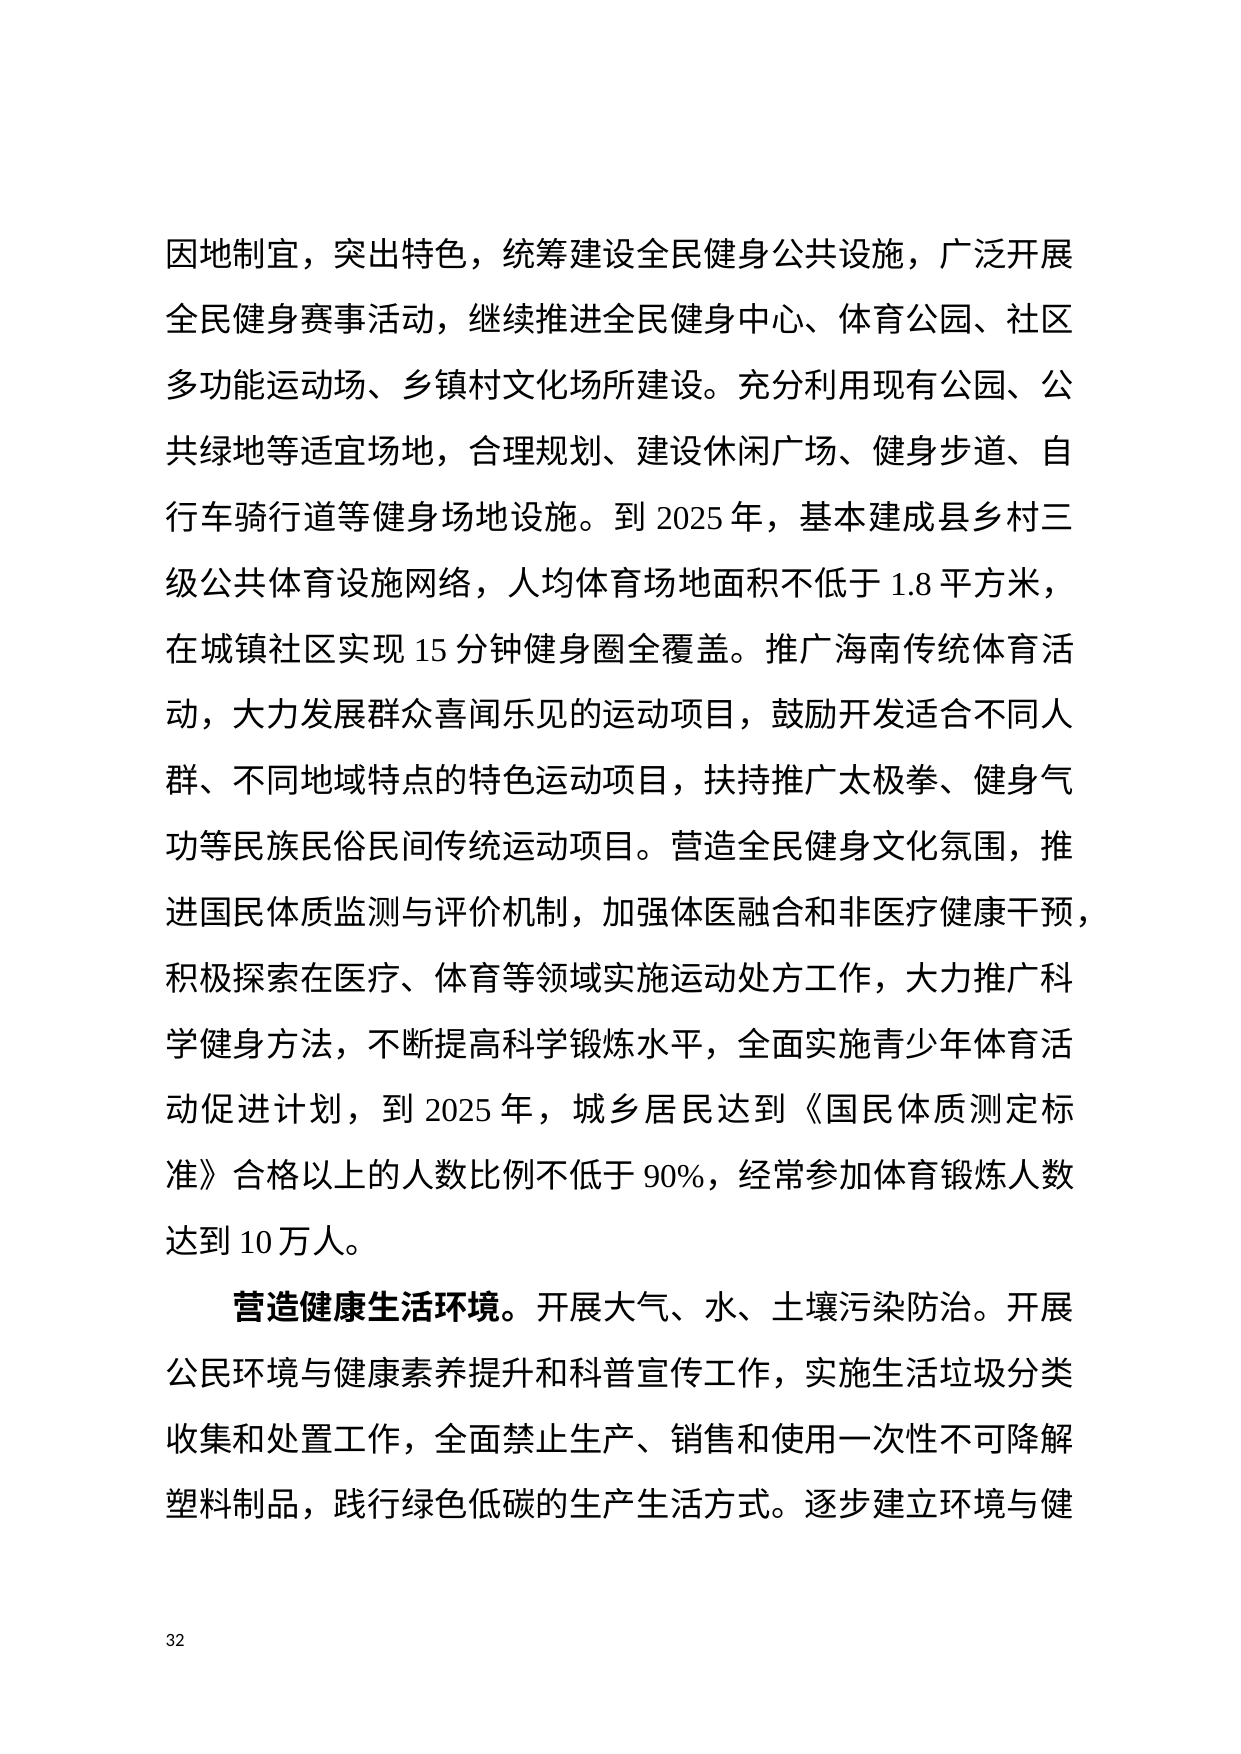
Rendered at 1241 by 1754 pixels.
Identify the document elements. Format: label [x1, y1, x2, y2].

text [165, 219, 1075, 1272]
text [165, 1272, 1075, 1535]
